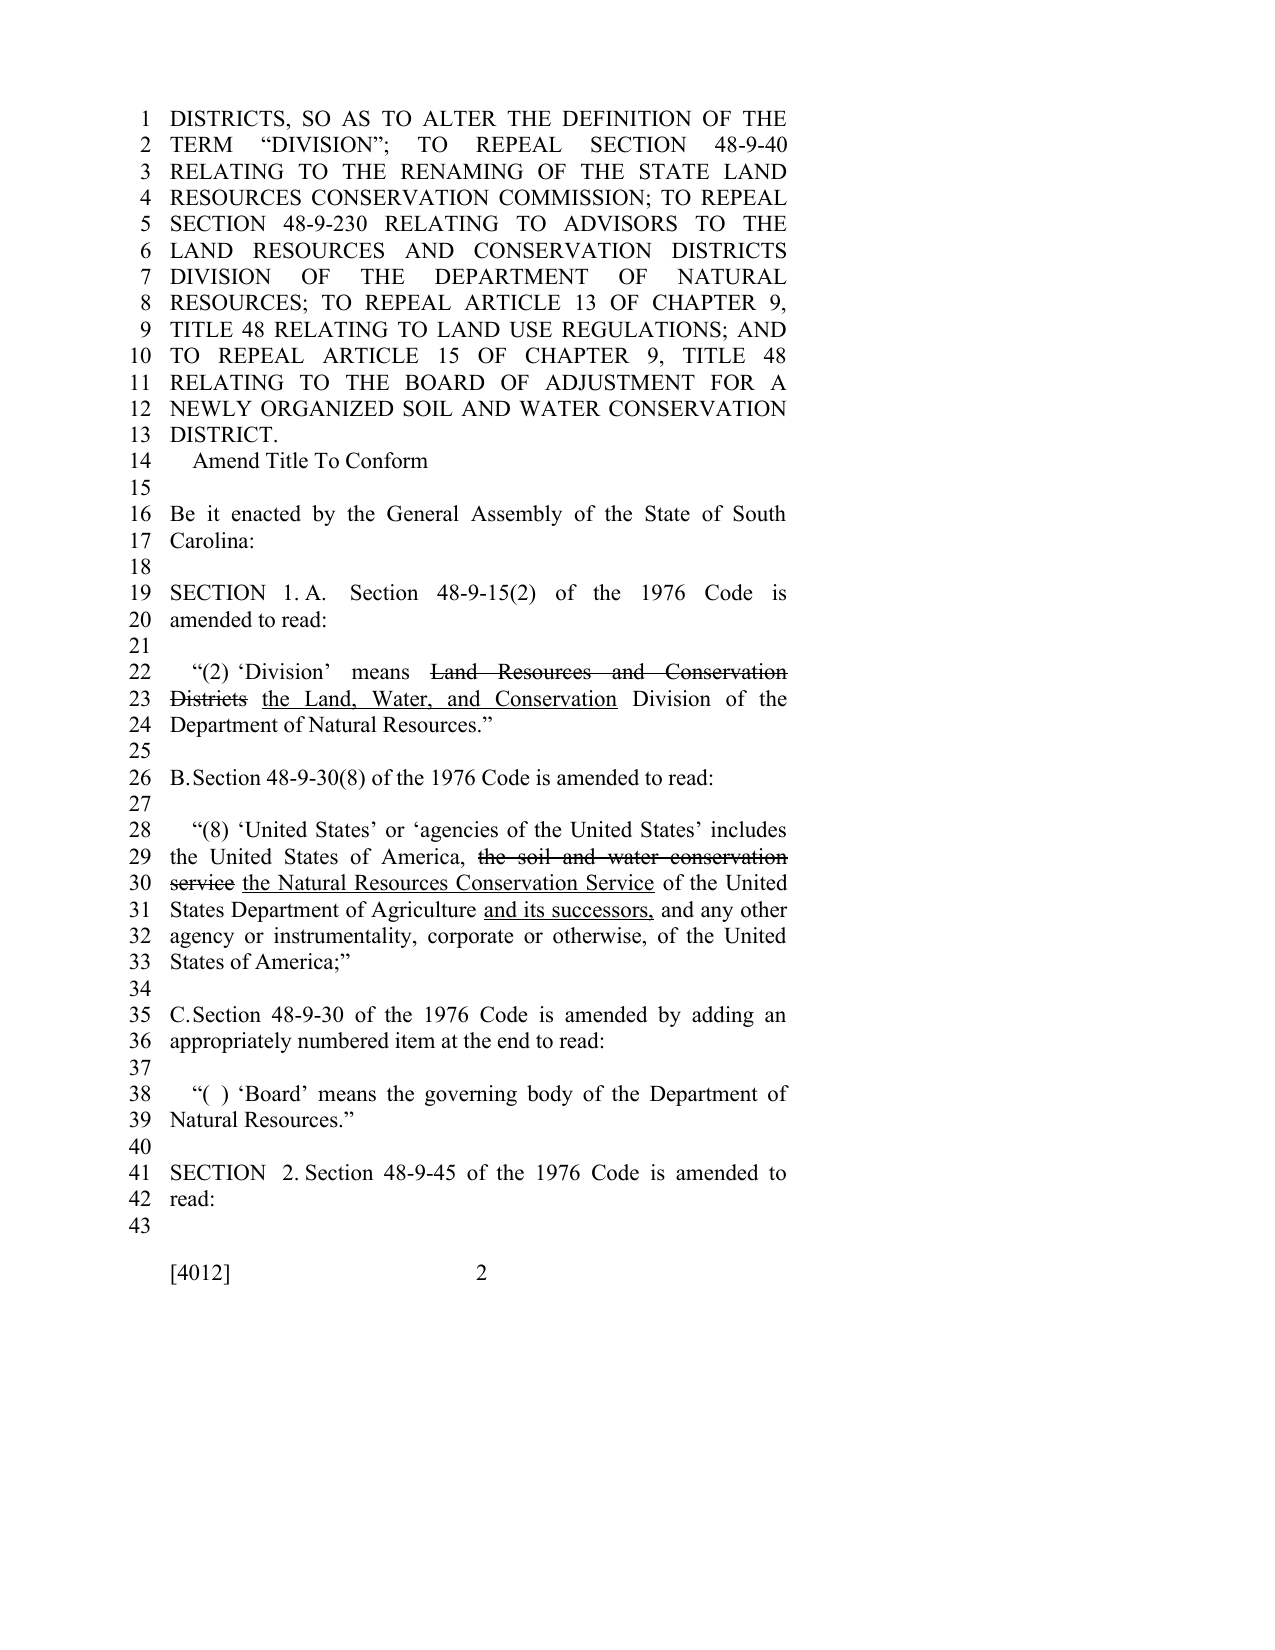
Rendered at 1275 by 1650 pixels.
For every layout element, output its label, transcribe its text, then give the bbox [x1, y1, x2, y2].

text “( ) ‘Board’ means the governing body of the Department of Natural Resources.” [169, 1080, 787, 1133]
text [169, 105, 787, 448]
text SECTION 1. A. Section 48-9-15(2) of the 1976 Code is amended to read: [169, 579, 787, 632]
text C. Section 48-9-30 of the 1976 Code is amended by adding an appropriately numbered item at the end to read: [169, 1001, 787, 1054]
text “(8) ‘United States’ or ‘agencies of the United States’ includes the United States of America, the soil and water conservation service the Natural Resources Conservation Service of the United States Department of Agriculture and its successors, and any other agency or instrumentality, corporate or otherwise, of the United States of America;” [169, 817, 787, 975]
text SECTION 2. Section 48-9-45 of the 1976 Code is amended to read: [169, 1159, 787, 1212]
text B. Section 48-9-30(8) of the 1976 Code is amended to read: [169, 764, 787, 790]
text Amend Title To Conform [169, 448, 787, 474]
text Be it enacted by the General Assembly of the State of South Carolina: [169, 500, 787, 553]
text “(2) ‘Division’ means Land Resources and Conservation Districts the Land, Water, and Conservation Division of the Department of Natural Resources.” [169, 658, 787, 737]
